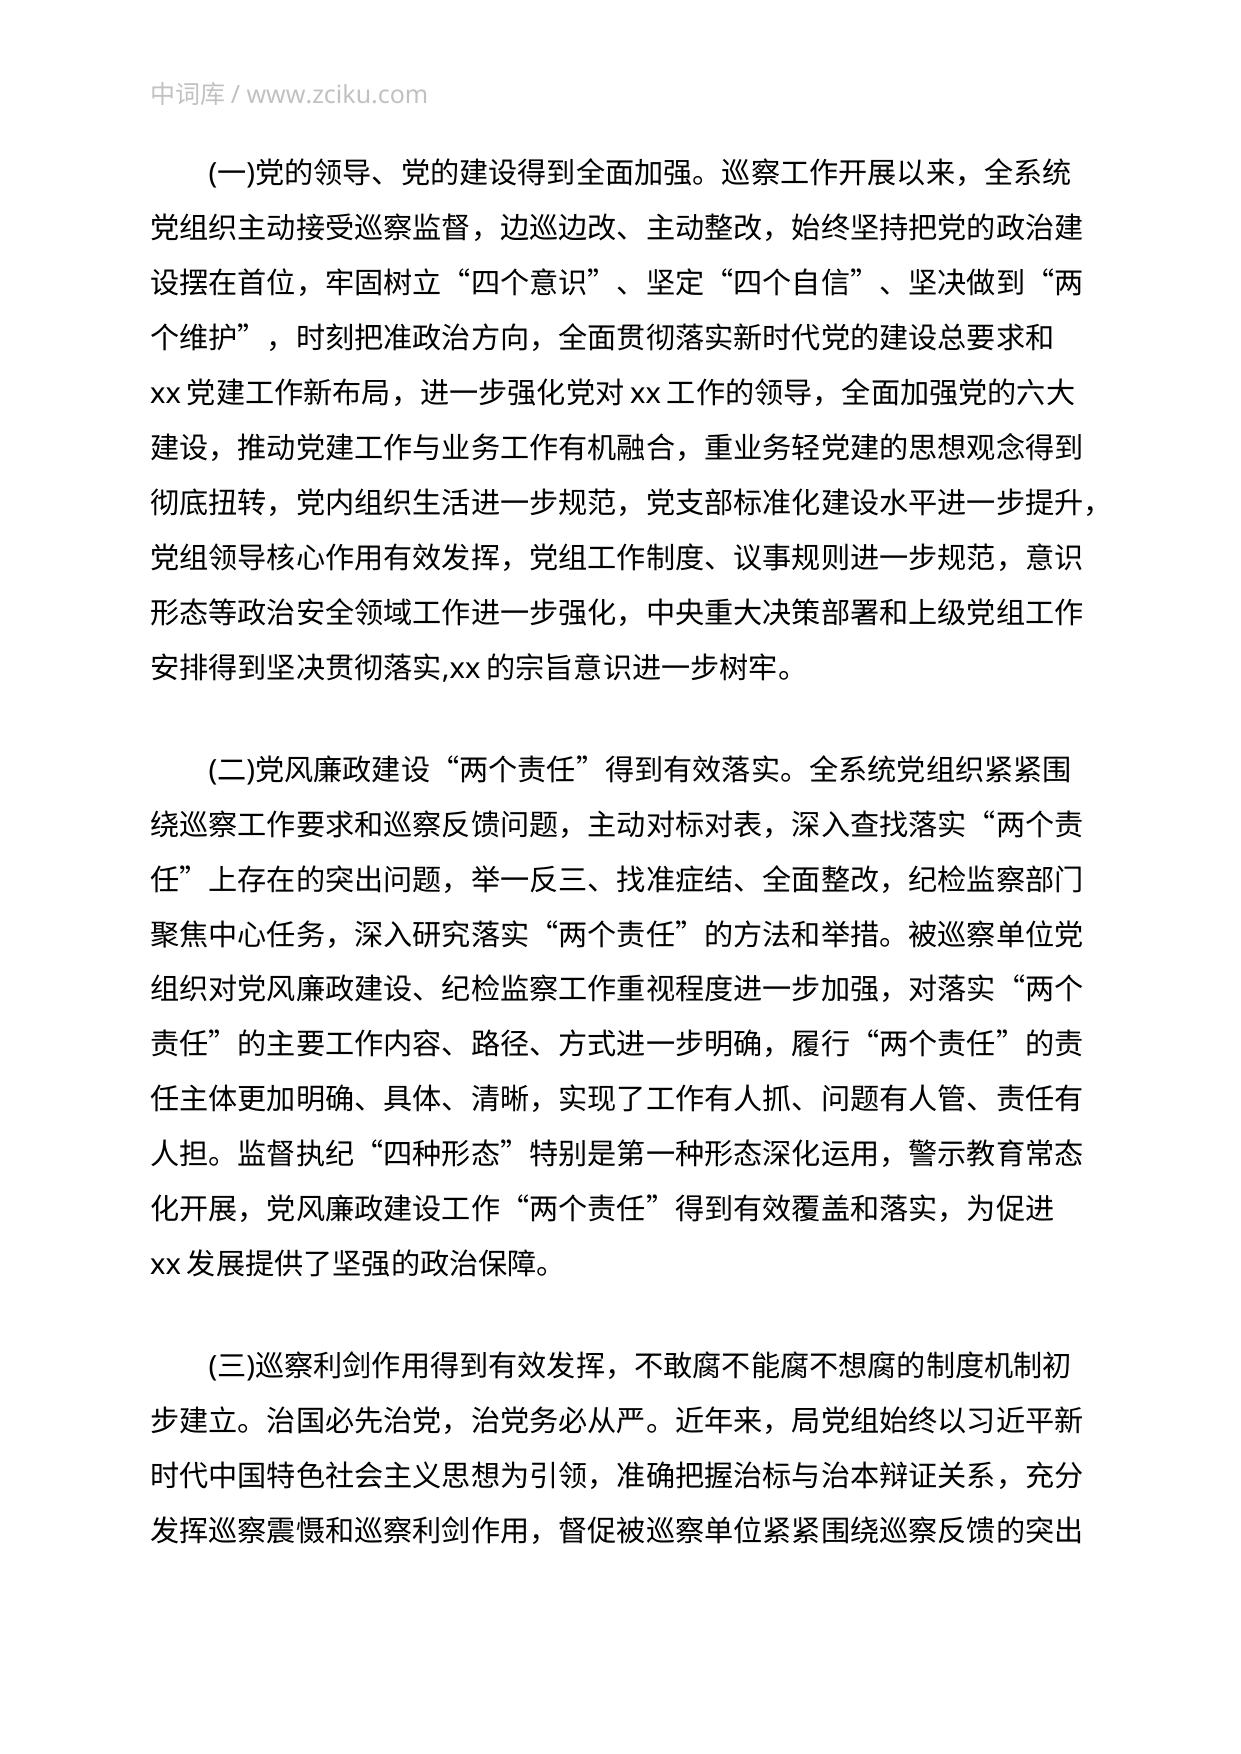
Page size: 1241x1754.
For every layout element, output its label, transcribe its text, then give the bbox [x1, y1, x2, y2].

text (一)党的领导、党的建设得到全面加强。巡察工作开展以来，全系统党组织主动接受巡察监督，边巡边改、主动整改，始终坚持把党的政治建设摆在首位，牢固树立“四个意识”、坚定“四个自信”、坚决做到“两个维护”，时刻把准政治方向，全面贯彻落实新时代党的建设总要求和xx党建工作新布局，进一步强化党对xx工作的领导，全面加强党的六大建设，推动党建工作与业务工作有机融合，重业务轻党建的思想观念得到彻底扭转，党内组织生活进一步规范，党支部标准化建设水平进一步提升，党组领导核心作用有效发挥，党组工作制度、议事规则进一步规范，意识形态等政治安全领域工作进一步强化，中央重大决策部署和上级党组工作安排得到坚决贯彻落实,xx的宗旨意识进一步树牢。 [150, 150, 1090, 687]
text (二)党风廉政建设“两个责任”得到有效落实。全系统党组织紧紧围绕巡察工作要求和巡察反馈问题，主动对标对表，深入查找落实“两个责任”上存在的突出问题，举一反三、找准症结、全面整改，纪检监察部门聚焦中心任务，深入研究落实“两个责任”的方法和举措。被巡察单位党组织对党风廉政建设、纪检监察工作重视程度进一步加强，对落实“两个责任”的主要工作内容、路径、方式进一步明确，履行“两个责任”的责任主体更加明确、具体、清晰，实现了工作有人抓、问题有人管、责任有人担。监督执纪“四种形态”特别是第一种形态深化运用，警示教育常态化开展，党风廉政建设工作“两个责任”得到有效覆盖和落实，为促进xx发展提供了坚强的政治保障。 [150, 746, 1090, 1283]
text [150, 1342, 1090, 1549]
